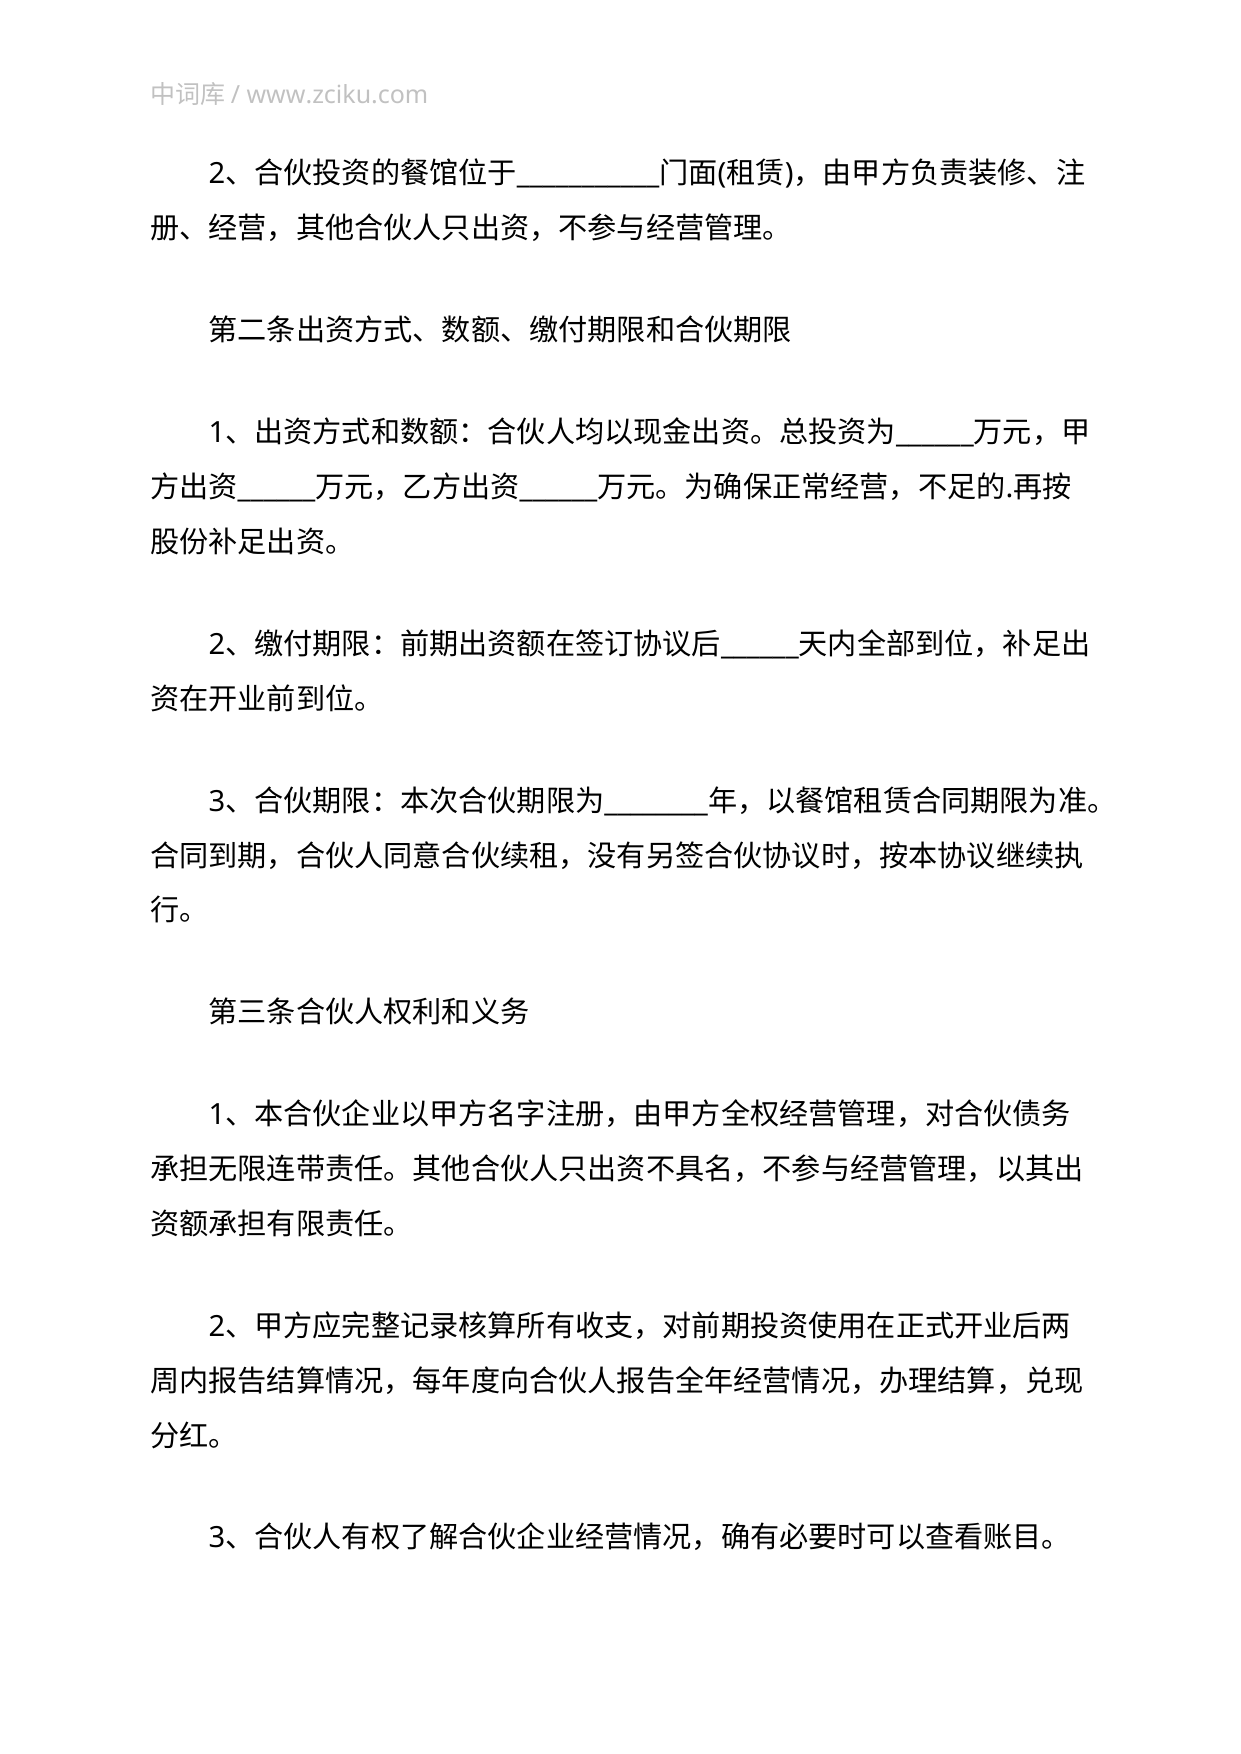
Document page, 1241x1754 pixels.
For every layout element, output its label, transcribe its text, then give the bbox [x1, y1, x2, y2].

text 2、合伙投资的餐馆位于___________门面(租赁)，由甲方负责装修、注册、经营，其他合伙人只出资，不参与经营管理。 [150, 150, 1090, 247]
text 1、本合伙企业以甲方名字注册，由甲方全权经营管理，对合伙债务承担无限连带责任。其他合伙人只出资不具名，不参与经营管理，以其出资额承担有限责任。 [150, 1091, 1090, 1243]
text 第三条合伙人权利和义务 [150, 989, 1090, 1031]
text 第二条出资方式、数额、缴付期限和合伙期限 [150, 307, 1090, 349]
text 3、合伙人有权了解合伙企业经营情况，确有必要时可以查看账目。 [150, 1514, 1090, 1556]
text 2、缴付期限：前期出资额在签订协议后______天内全部到位，补足出资在开业前到位。 [150, 620, 1090, 718]
text 3、合伙期限：本次合伙期限为________年，以餐馆租赁合同期限为准。合同到期，合伙人同意合伙续租，没有另签合伙协议时，按本协议继续执行。 [150, 777, 1090, 929]
text 1、出资方式和数额：合伙人均以现金出资。总投资为______万元，甲方出资______万元，乙方出资______万元。为确保正常经营，不足的.再按股份补足出资。 [150, 408, 1090, 561]
text 2、甲方应完整记录核算所有收支，对前期投资使用在正式开业后两周内报告结算情况，每年度向合伙人报告全年经营情况，办理结算，兑现分红。 [150, 1302, 1090, 1454]
